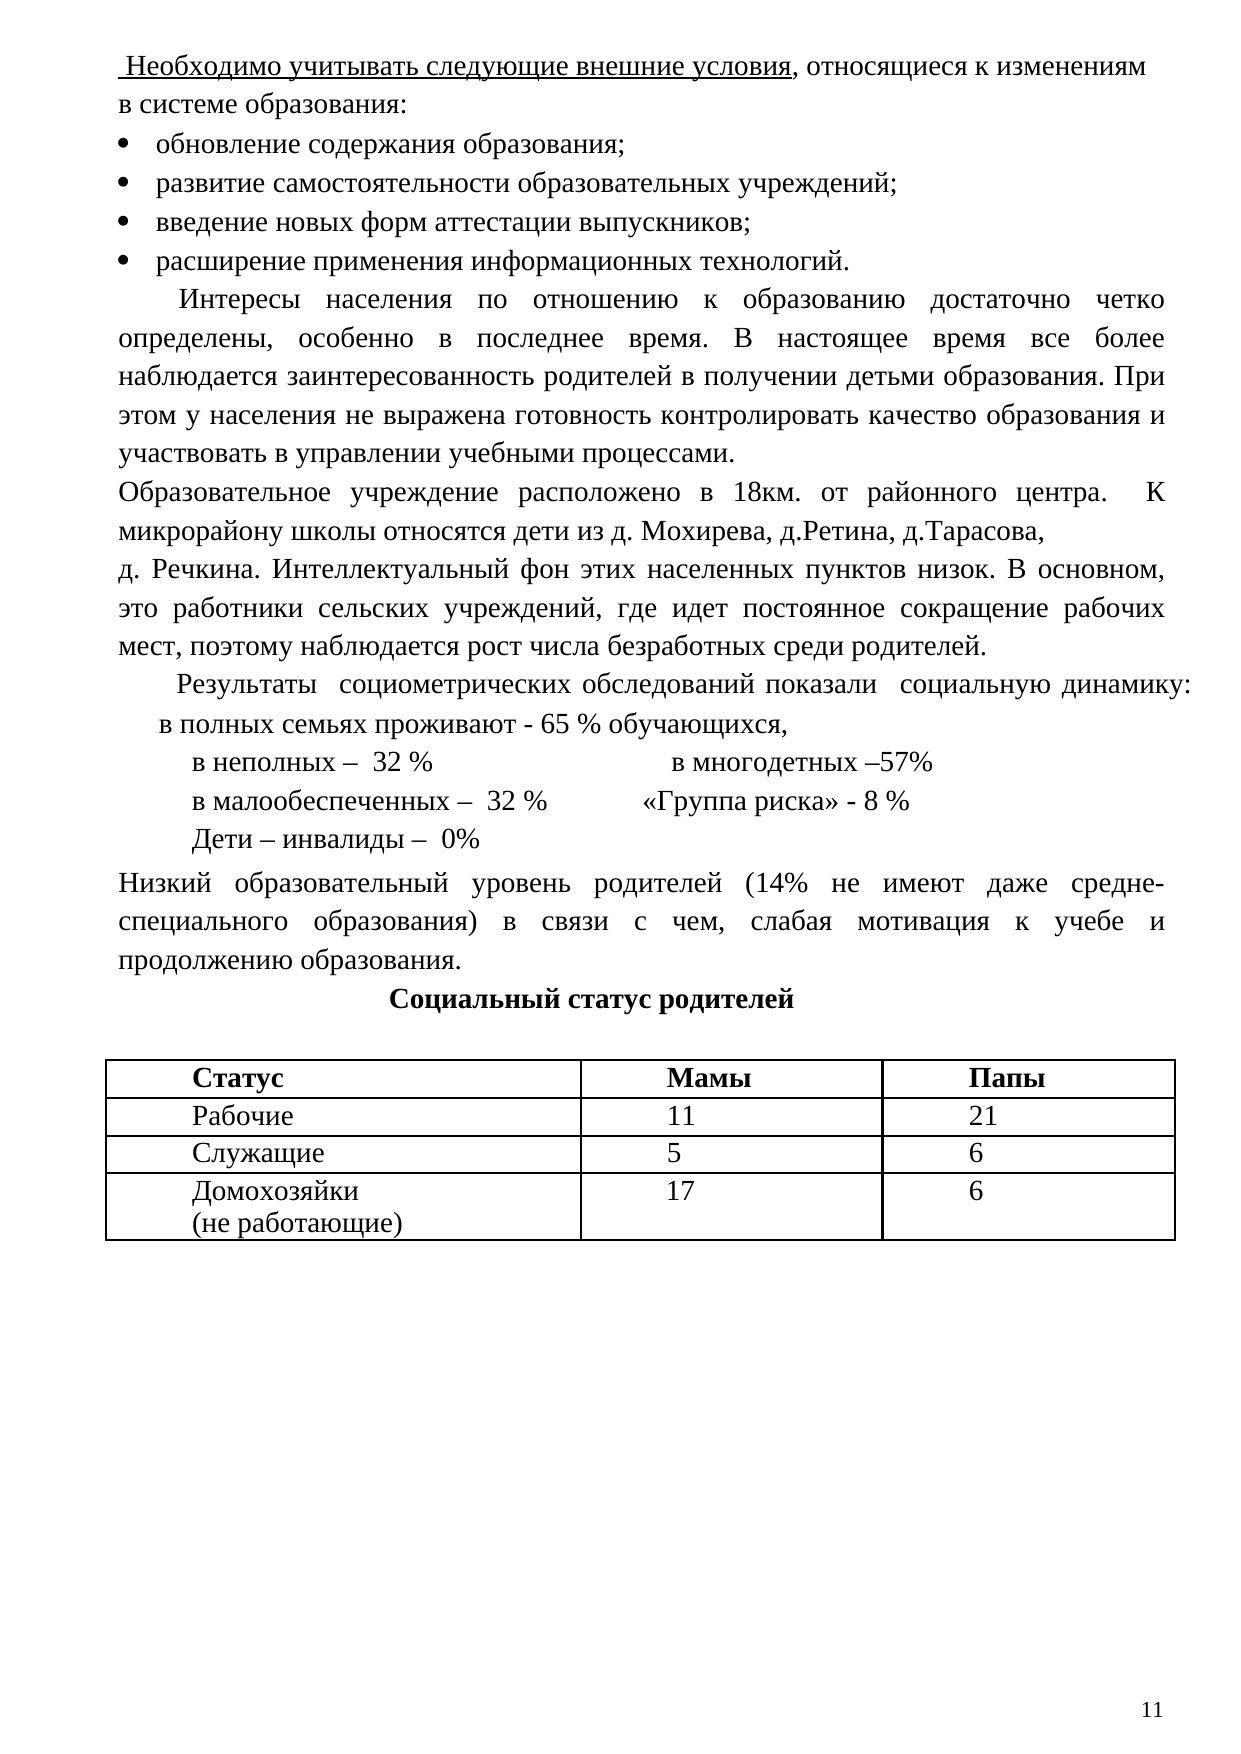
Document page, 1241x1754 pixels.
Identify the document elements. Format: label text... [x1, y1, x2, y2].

table_cell 6 [884, 1174, 1174, 1239]
list расширение применения информационных технологий. [118, 243, 1230, 276]
table_header Мамы [582, 1061, 881, 1097]
text Образовательное учреждение расположено в 18км. от районного центра. К микрорайону школы относятся дети из д. Мохирева, д.Ретина, д.Тарасова, [118, 474, 1166, 546]
table_header Папы [884, 1061, 1174, 1097]
table_cell 21 [884, 1099, 1174, 1134]
text Низкий образовательный уровень родителей (14% не имеют даже средне- специального образования) в связи с чем, слабая мотивация к учебе и продолжению образования. [118, 865, 1166, 976]
text Результаты социометрических обследований показали социальную динамику: [176, 667, 1230, 701]
text Необходимо учитывать следующие внешние условия, относящиеся к изменениям в системе образования: [118, 48, 1152, 120]
subtitle Социальный статус родителей [388, 981, 1230, 1015]
list введение новых форм аттестации выпускников; [118, 204, 1230, 238]
list обновление содержания образования; [118, 125, 1230, 161]
text в полных семьях проживают - 65 % обучающихся, [159, 706, 1230, 739]
text д. Речкина. Интеллектуальный фон этих населенных пунктов низок. В основном, это работники сельских учреждений, где идет постоянное сокращение рабочих мест, поэтому наблюдается рост числа безработных среди родителей. [118, 551, 1166, 662]
table_cell 11 [582, 1099, 881, 1134]
text Интересы населения по отношению к образованию достаточно четко определены, особенно в последнее время. В настоящее время все более наблюдается заинтересованность родителей в получении детьми образования. При этом у населения не выражена готовность контролировать качество образования и участвовать в управлении учебными процессами. [118, 281, 1166, 469]
list развитие самостоятельности образовательных учреждений; [118, 166, 1230, 199]
table_cell Рабочие [107, 1099, 580, 1134]
table_header Статус [107, 1061, 580, 1097]
text в неполных – 32 % в многодетных –57% в малообеспеченных – 32 % «Группа риска» - 8 % Дети – инвалиды – 0% [192, 744, 943, 855]
table_cell 17 [582, 1174, 881, 1239]
table_cell 5 [582, 1137, 881, 1172]
table_cell Домохозяйки (не работающие) [107, 1174, 580, 1239]
table_cell Служащие [107, 1137, 580, 1172]
table_cell 6 [884, 1137, 1174, 1172]
